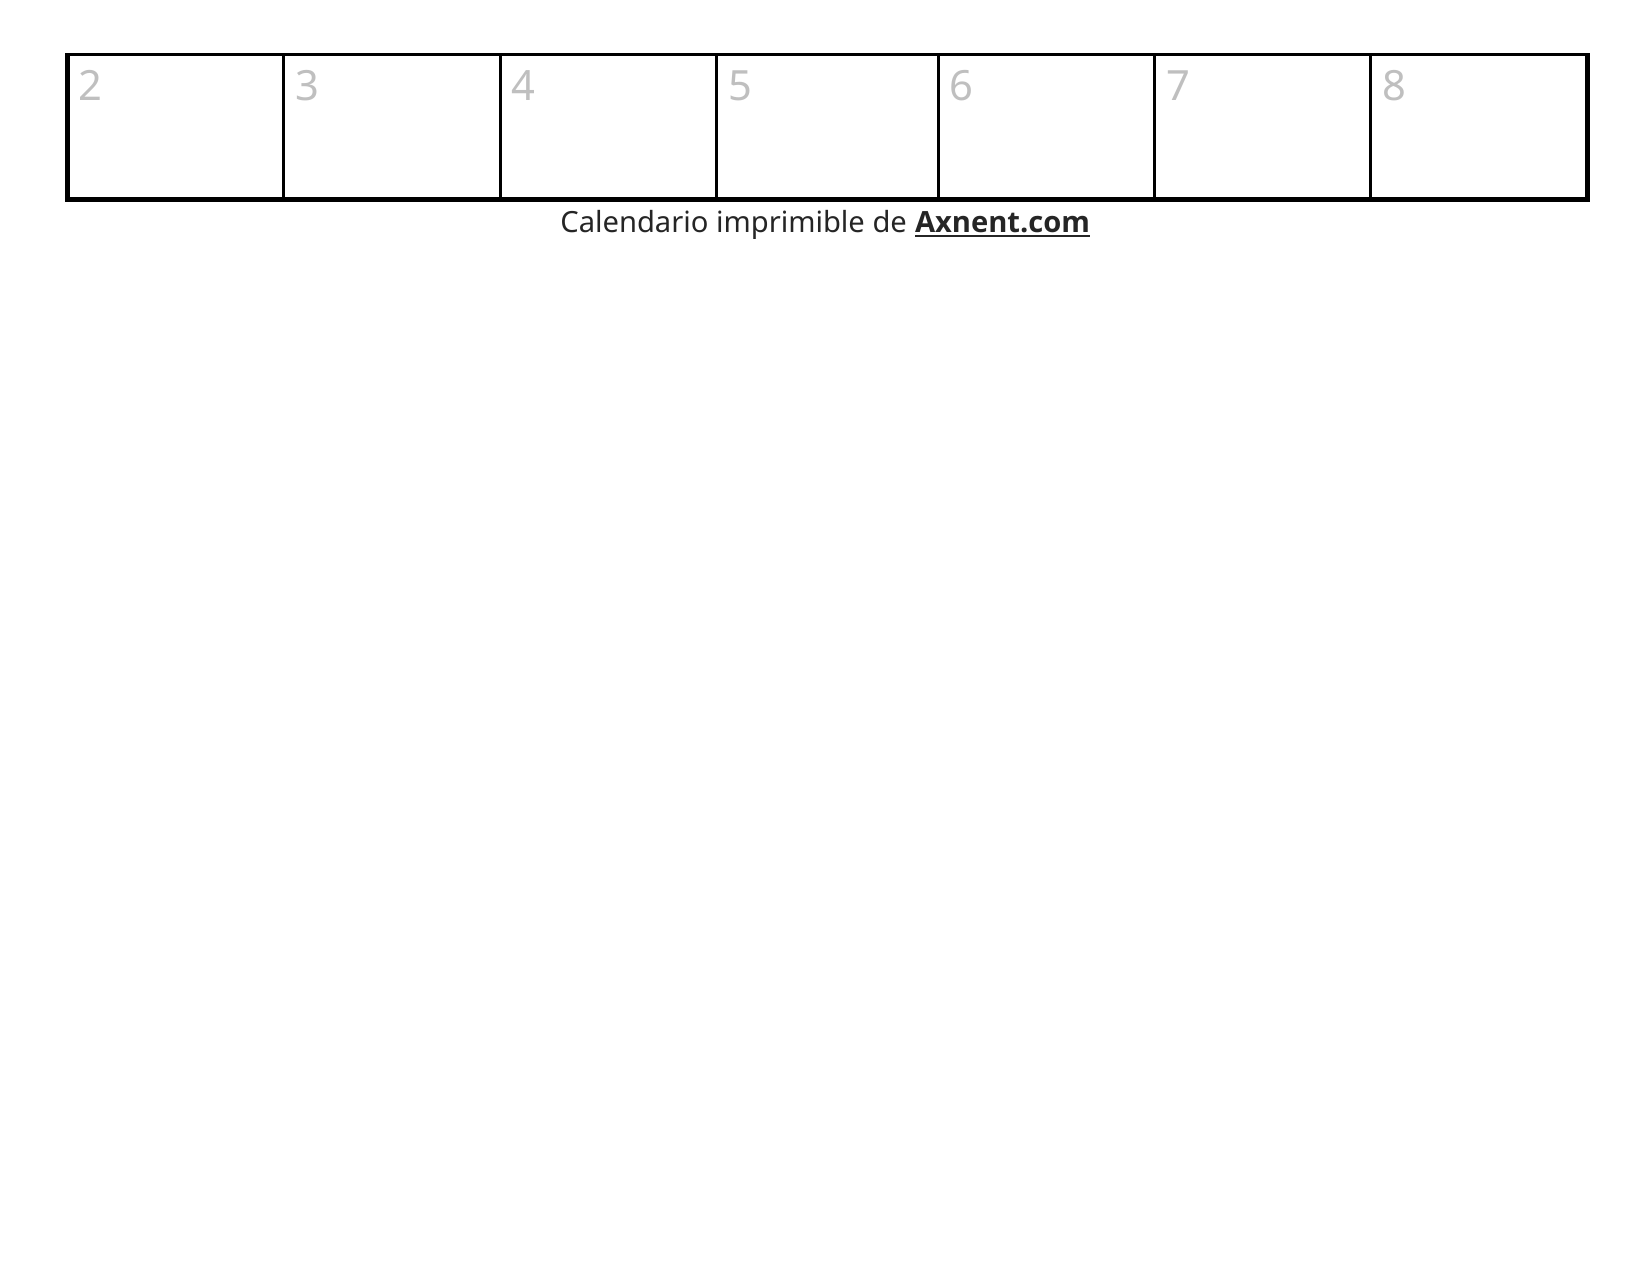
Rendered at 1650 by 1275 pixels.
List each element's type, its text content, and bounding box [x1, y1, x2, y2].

table_cell 4 [502, 56, 715, 197]
table_cell 2 [70, 56, 282, 197]
table_cell 3 [285, 56, 499, 197]
table_cell 5 [718, 56, 937, 197]
table_cell 8 [1372, 56, 1585, 197]
table_cell 6 [940, 56, 1153, 197]
table_cell 7 [1156, 56, 1369, 197]
text Calendario imprimible de Axnent.com [65, 202, 1585, 241]
